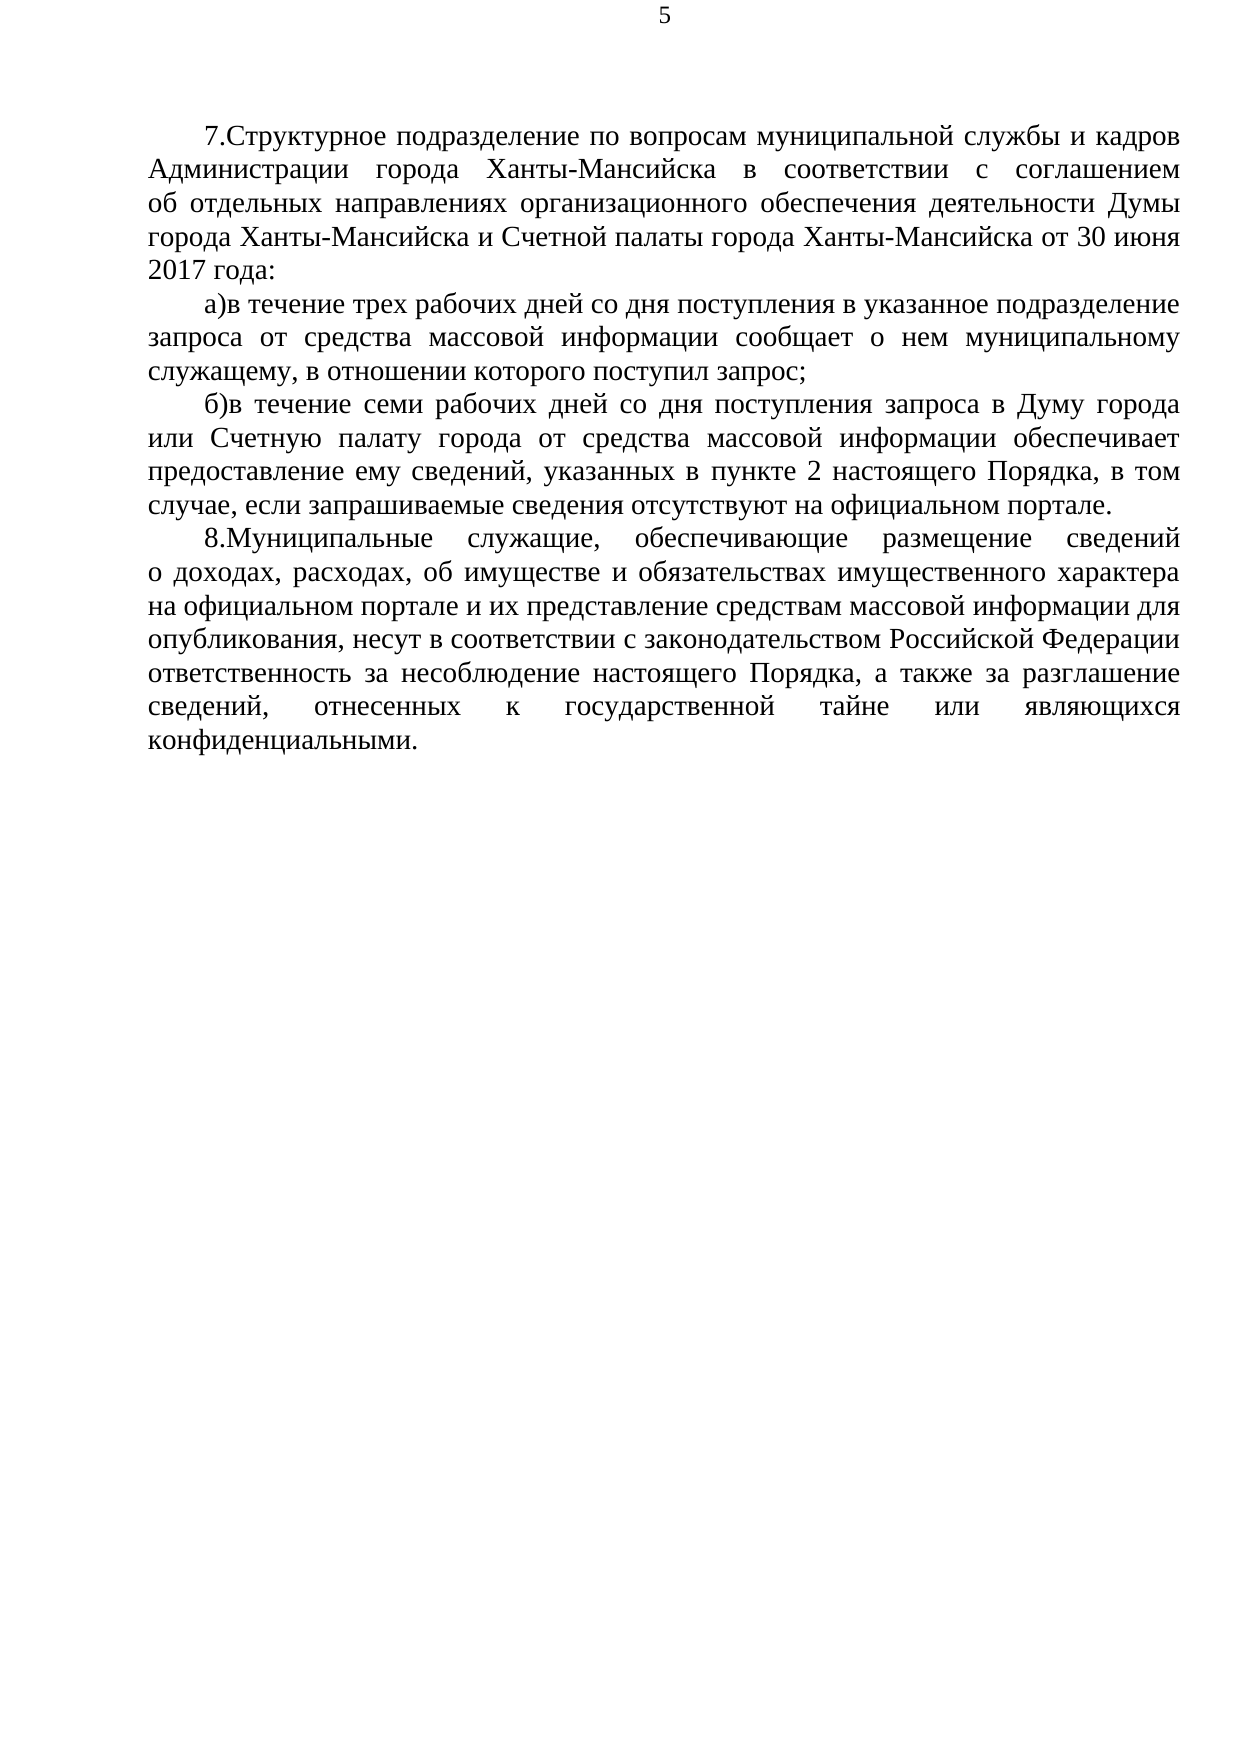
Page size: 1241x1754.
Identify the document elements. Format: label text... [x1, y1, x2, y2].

text 8.Муниципальные служащие, обеспечивающие размещение сведений о доходах, расходах, об имуществе и обязательствах имущественного характера на официальном портале и их представление средствам массовой информации для опубликования, несут в соответствии с законодательством Российской Федерации ответственность за несоблюдение настоящего Порядка, а также за разглашение сведений, отнесенных к государственной тайне или являющихся конфиденциальными. [148, 521, 1181, 755]
text 7.Структурное подразделение по вопросам муниципальной службы и кадров Администрации города Ханты-Мансийска в соответствии с соглашением об отдельных направлениях организационного обеспечения деятельности Думы города Ханты-Мансийска и Счетной палаты города Ханты-Мансийска от 30 июня 2017 года: [148, 118, 1181, 286]
text б)в течение семи рабочих дней со дня поступления запроса в Думу города или Счетную палату города от средства массовой информации обеспечивает предоставление ему сведений, указанных в пункте 2 настоящего Порядка, в том случае, если запрашиваемые сведения отсутствуют на официальном портале. [148, 386, 1181, 521]
text а)в течение трех рабочих дней со дня поступления в указанное подразделение запроса от средства массовой информации сообщает о нем муниципальному служащему, в отношении которого поступил запрос; [148, 286, 1181, 386]
